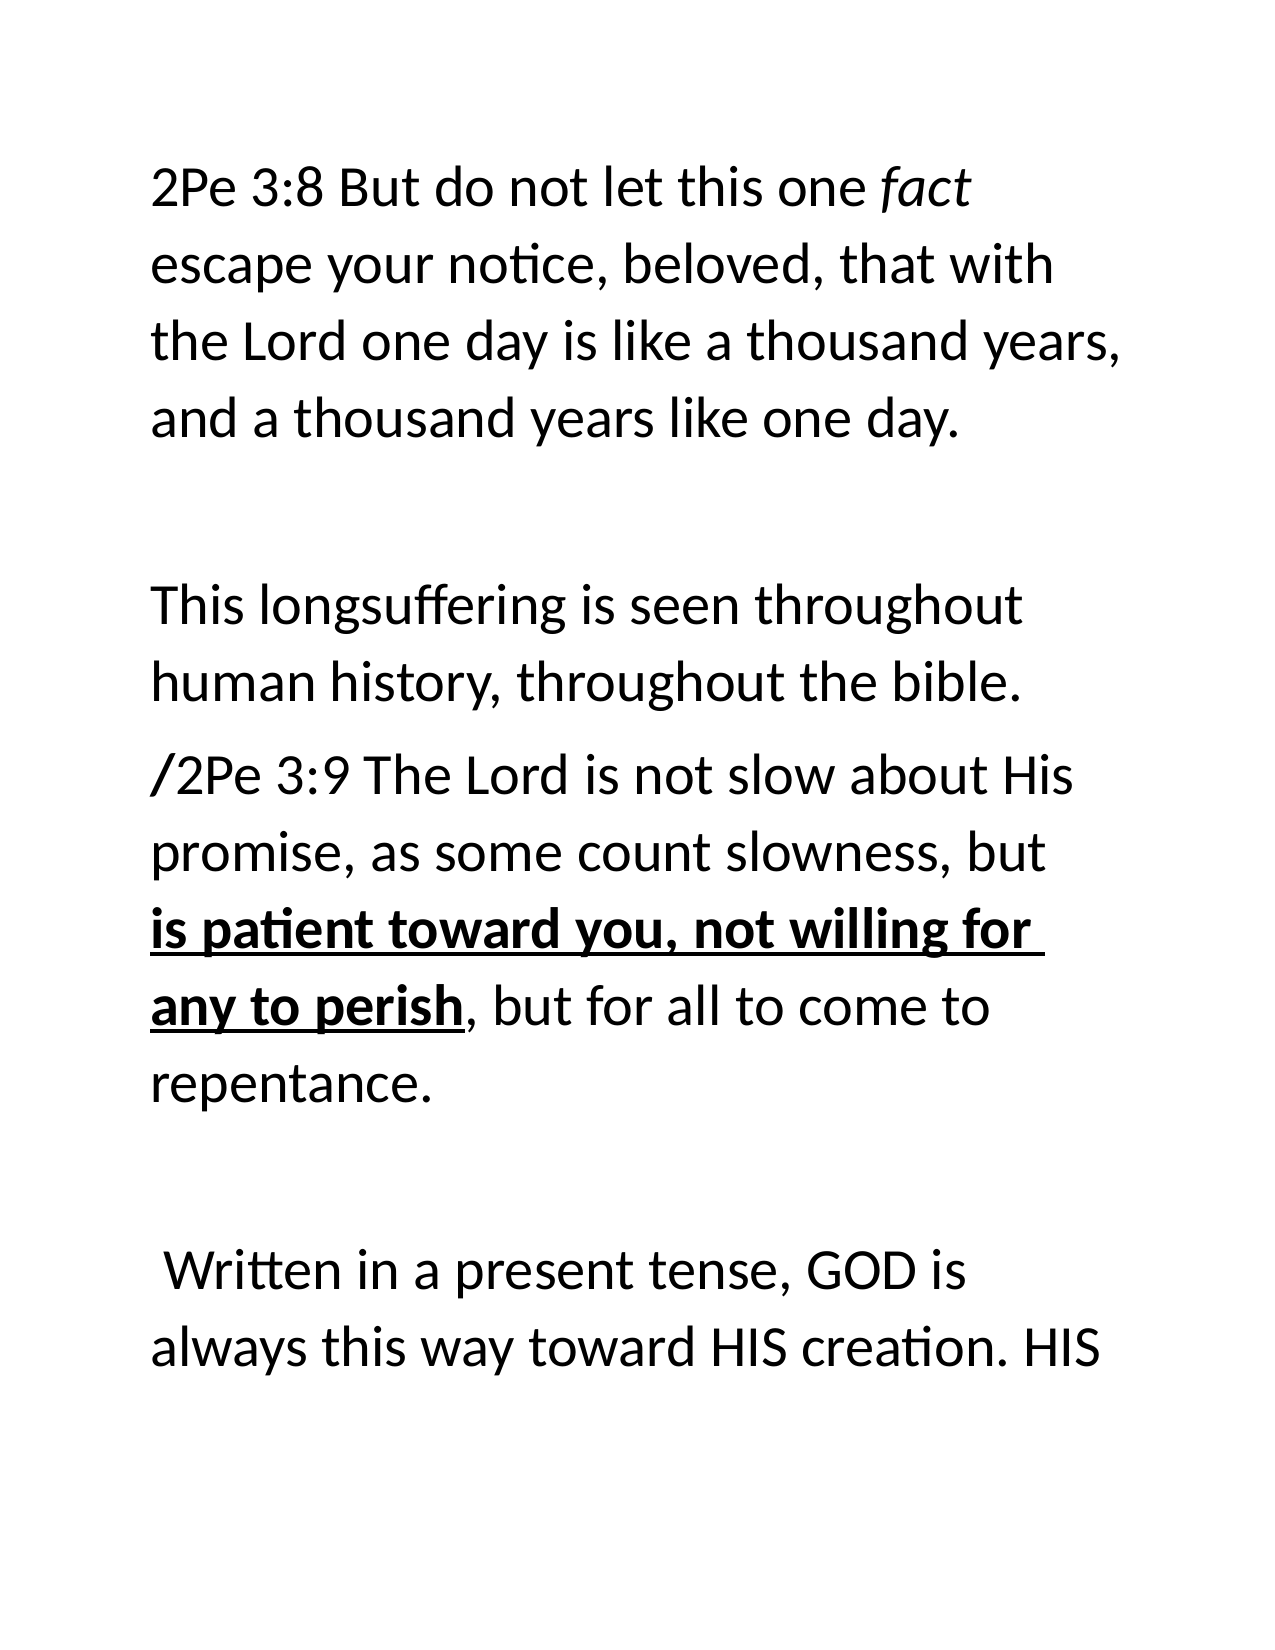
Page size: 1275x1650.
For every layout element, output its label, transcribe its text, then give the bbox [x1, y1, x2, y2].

text 2Pe 3:8 But do not let this one fact escape your notice, beloved, that with the Lord one day is like a thousand years, and a thousand years like one day. [150, 150, 1125, 452]
text /2Pe 3:9 The Lord is not slow about His promise, as some count slowness, but is patient toward you, not willing for any to perish, but for all to come to repentance. [150, 738, 1125, 1117]
text This longsuffering is seen throughout human history, throughout the bible. [150, 568, 1125, 716]
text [150, 1233, 1125, 1381]
